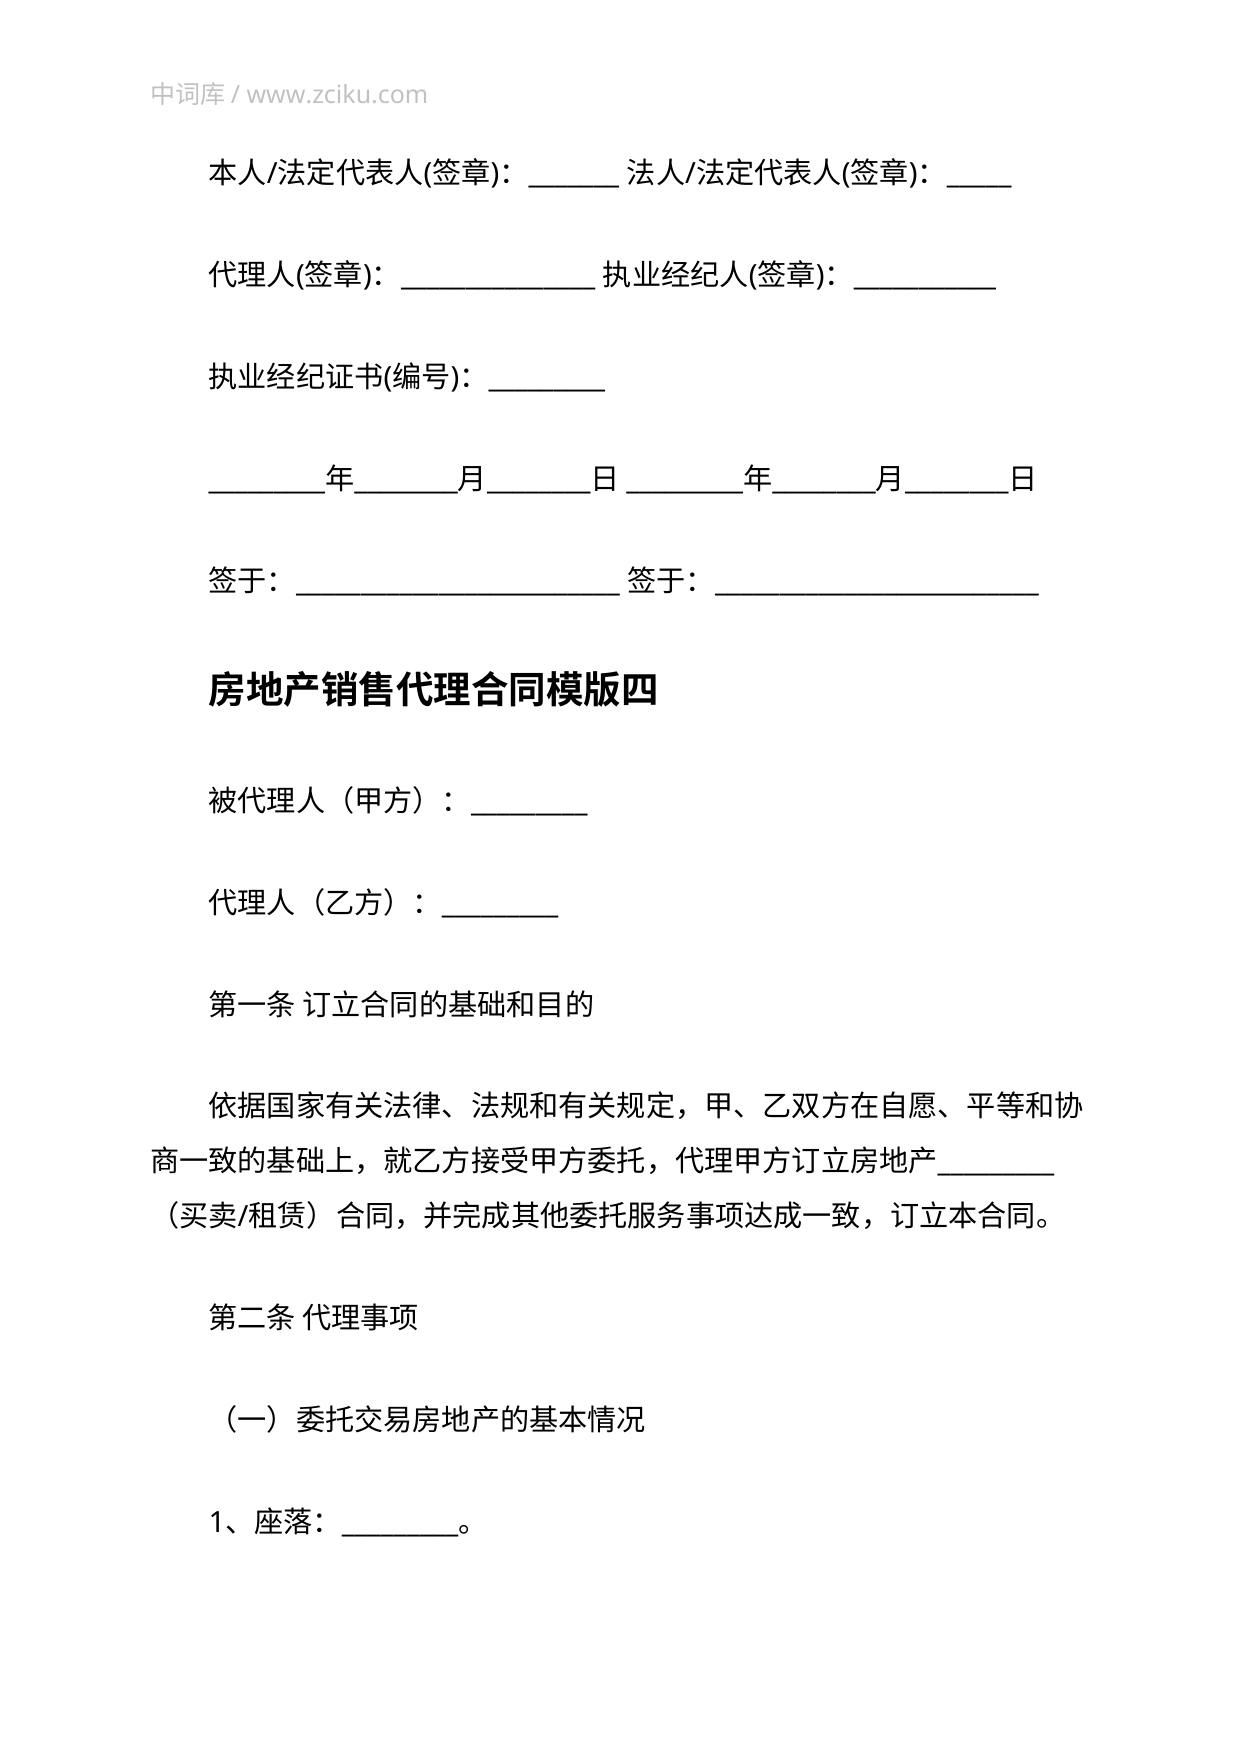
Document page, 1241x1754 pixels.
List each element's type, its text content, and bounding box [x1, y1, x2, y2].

text 第二条 代理事项 [150, 1295, 1090, 1337]
text 执业经纪证书(编号)：_________ [150, 354, 1090, 396]
text 代理人（乙方）：_________ [150, 879, 1090, 922]
text 依据国家有关法律、法规和有关规定，甲、乙双方在自愿、平等和协商一致的基础上，就乙方接受甲方委托，代理甲方订立房地产_________（买卖/租赁）合同，并完成其他委托服务事项达成一致，订立本合同。 [150, 1083, 1090, 1235]
text 1、座落：_________。 [150, 1498, 1090, 1541]
text （一）委托交易房地产的基本情况 [150, 1397, 1090, 1439]
text 被代理人（甲方）：_________ [150, 777, 1090, 820]
text 房地产销售代理合同模版四 [150, 660, 1090, 714]
text 签于：_________________________ 签于：_________________________ [150, 558, 1090, 600]
text _________年________月________日 _________年________月________日 [150, 456, 1090, 498]
text 本人/法定代表人(签章)：_______ 法人/法定代表人(签章)：_____ [150, 150, 1090, 192]
text 第一条 订立合同的基础和目的 [150, 981, 1090, 1023]
text 代理人(签章)：_______________ 执业经纪人(签章)：___________ [150, 252, 1090, 294]
